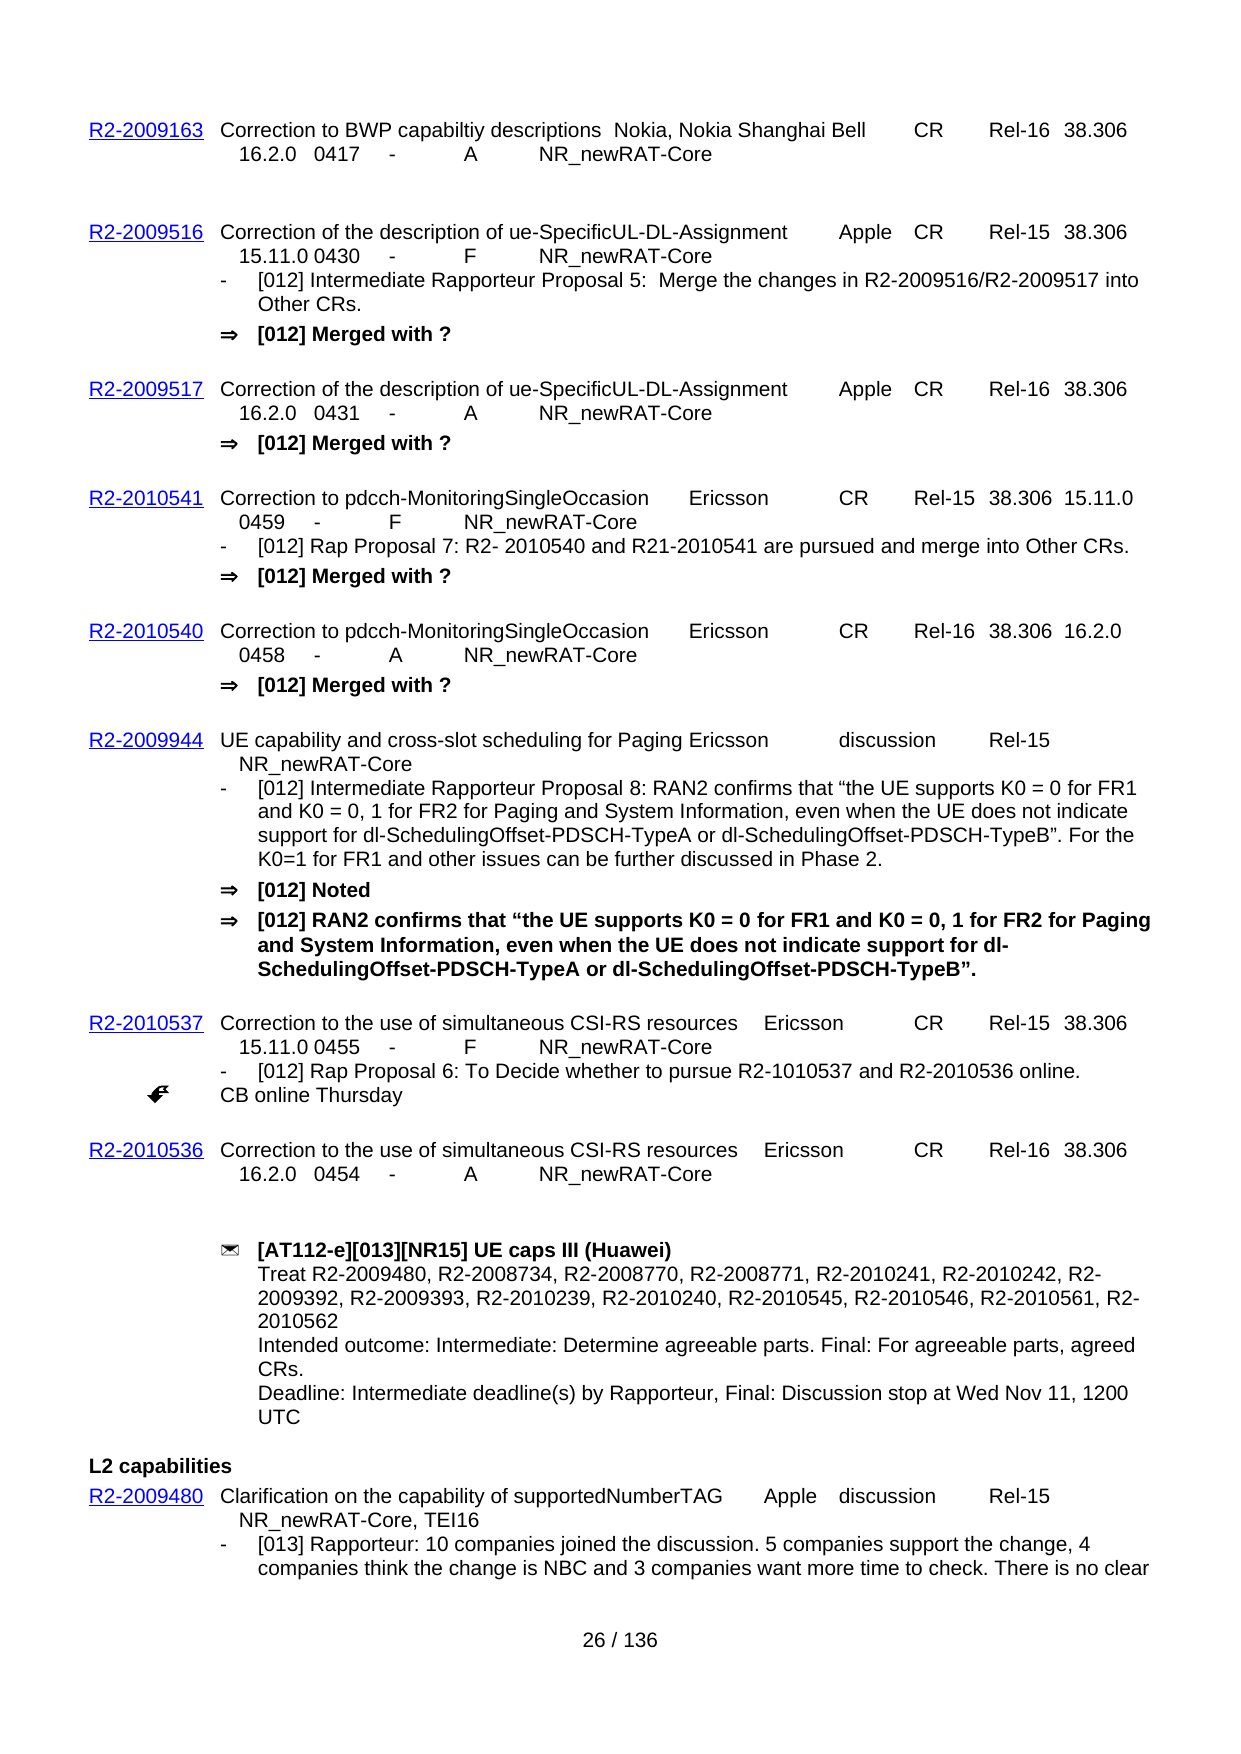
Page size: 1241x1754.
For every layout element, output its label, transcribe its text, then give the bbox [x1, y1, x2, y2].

text L2 capabilities [89, 1454, 1152, 1478]
text Treat R2-2009480, R2-2008734, R2-2008770, R2-2008771, R2-2010241, R2-2010242, R2-2009392, R2-2009393, R2-2010239, R2-2010240, R2-2010545, R2-2010546, R2-2010561, R2-2010562 [257, 1261, 1152, 1333]
text Deadline: Intermediate deadline(s) by Rapporteur, Final: Discussion stop at Wed Nov 11, 1200 UTC [220, 1381, 1152, 1429]
text Intended outcome: Intermediate: Determine agreeable parts. Final: For agreeable parts, agreed CRs. [220, 1333, 1152, 1381]
title R2-2009944 UE capability and cross-slot scheduling for Paging Ericsson discussion Rel-15 NR_newRAT-Core [89, 727, 1152, 775]
text - [012] Rap Proposal 6: To Decide whether to pursue R2-1010537 and R2-2010536 online. [220, 1059, 1152, 1083]
title R2-2010540 Correction to pdcch-MonitoringSingleOccasion Ericsson CR Rel-16 38.306 16.2.0 0458 - A NR_newRAT-Core [89, 619, 1152, 667]
text - [012] Rap Proposal 7: R2- 2010540 and R21-2010541 are pursued and merge into Other CRs. [220, 534, 1152, 558]
title R2-2009516 Correction of the description of ue-SpecificUL-DL-Assignment Apple CR Rel-15 38.306 15.11.0 0430 - F NR_newRAT-Core [89, 220, 1152, 268]
text [012] Merged with ? [220, 322, 1152, 347]
title R2-2009517 Correction of the description of ue-SpecificUL-DL-Assignment Apple CR Rel-16 38.306 16.2.0 0431 - A NR_newRAT-Core [89, 377, 1152, 425]
text CB online Thursday [148, 1083, 1152, 1107]
title R2-2010536 Correction to the use of simultaneous CSI-RS resources Ericsson CR Rel-16 38.306 16.2.0 0454 - A NR_newRAT-Core [89, 1137, 1152, 1185]
text [012] RAN2 confirms that “the UE supports K0 = 0 for FR1 and K0 = 0, 1 for FR2 for Paging and System Information, even when the UE does not indicate support for dl-SchedulingOffset-PDSCH-TypeA or dl-SchedulingOffset-PDSCH-TypeB”. [220, 908, 1152, 981]
title R2-2009163 Correction to BWP capabiltiy descriptions Nokia, Nokia Shanghai Bell CR Rel-16 38.306 16.2.0 0417 - A NR_newRAT-Core [89, 118, 1152, 166]
text [AT112-e][013][NR15] UE caps III (Huawei) [220, 1237, 1152, 1261]
title R2-2010537 Correction to the use of simultaneous CSI-RS resources Ericsson CR Rel-15 38.306 15.11.0 0455 - F NR_newRAT-Core [89, 1011, 1152, 1059]
text [012] Merged with ? [220, 564, 1152, 588]
text - [012] Intermediate Rapporteur Proposal 5: Merge the changes in R2-2009516/R2-2009517 into Other CRs. [220, 268, 1152, 316]
text - [012] Intermediate Rapporteur Proposal 8: RAN2 confirms that “the UE supports K0 = 0 for FR1 and K0 = 0, 1 for FR2 for Paging and System Information, even when the UE does not indicate support for dl-SchedulingOffset-PDSCH-TypeA or dl-SchedulingOffset-PDSCH-TypeB”. For the K0=1 for FR1 and other issues can be further discussed in Phase 2. [220, 775, 1152, 871]
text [220, 1532, 1152, 1580]
text [012] Merged with ? [220, 431, 1152, 456]
title R2-2010541 Correction to pdcch-MonitoringSingleOccasion Ericsson CR Rel-15 38.306 15.11.0 0459 - F NR_newRAT-Core [89, 486, 1152, 534]
title R2-2009480 Clarification on the capability of supportedNumberTAG Apple discussion Rel-15 NR_newRAT-Core, TEI16 [89, 1484, 1152, 1532]
text [012] Noted [220, 877, 1152, 902]
text [012] Merged with ? [220, 673, 1152, 697]
